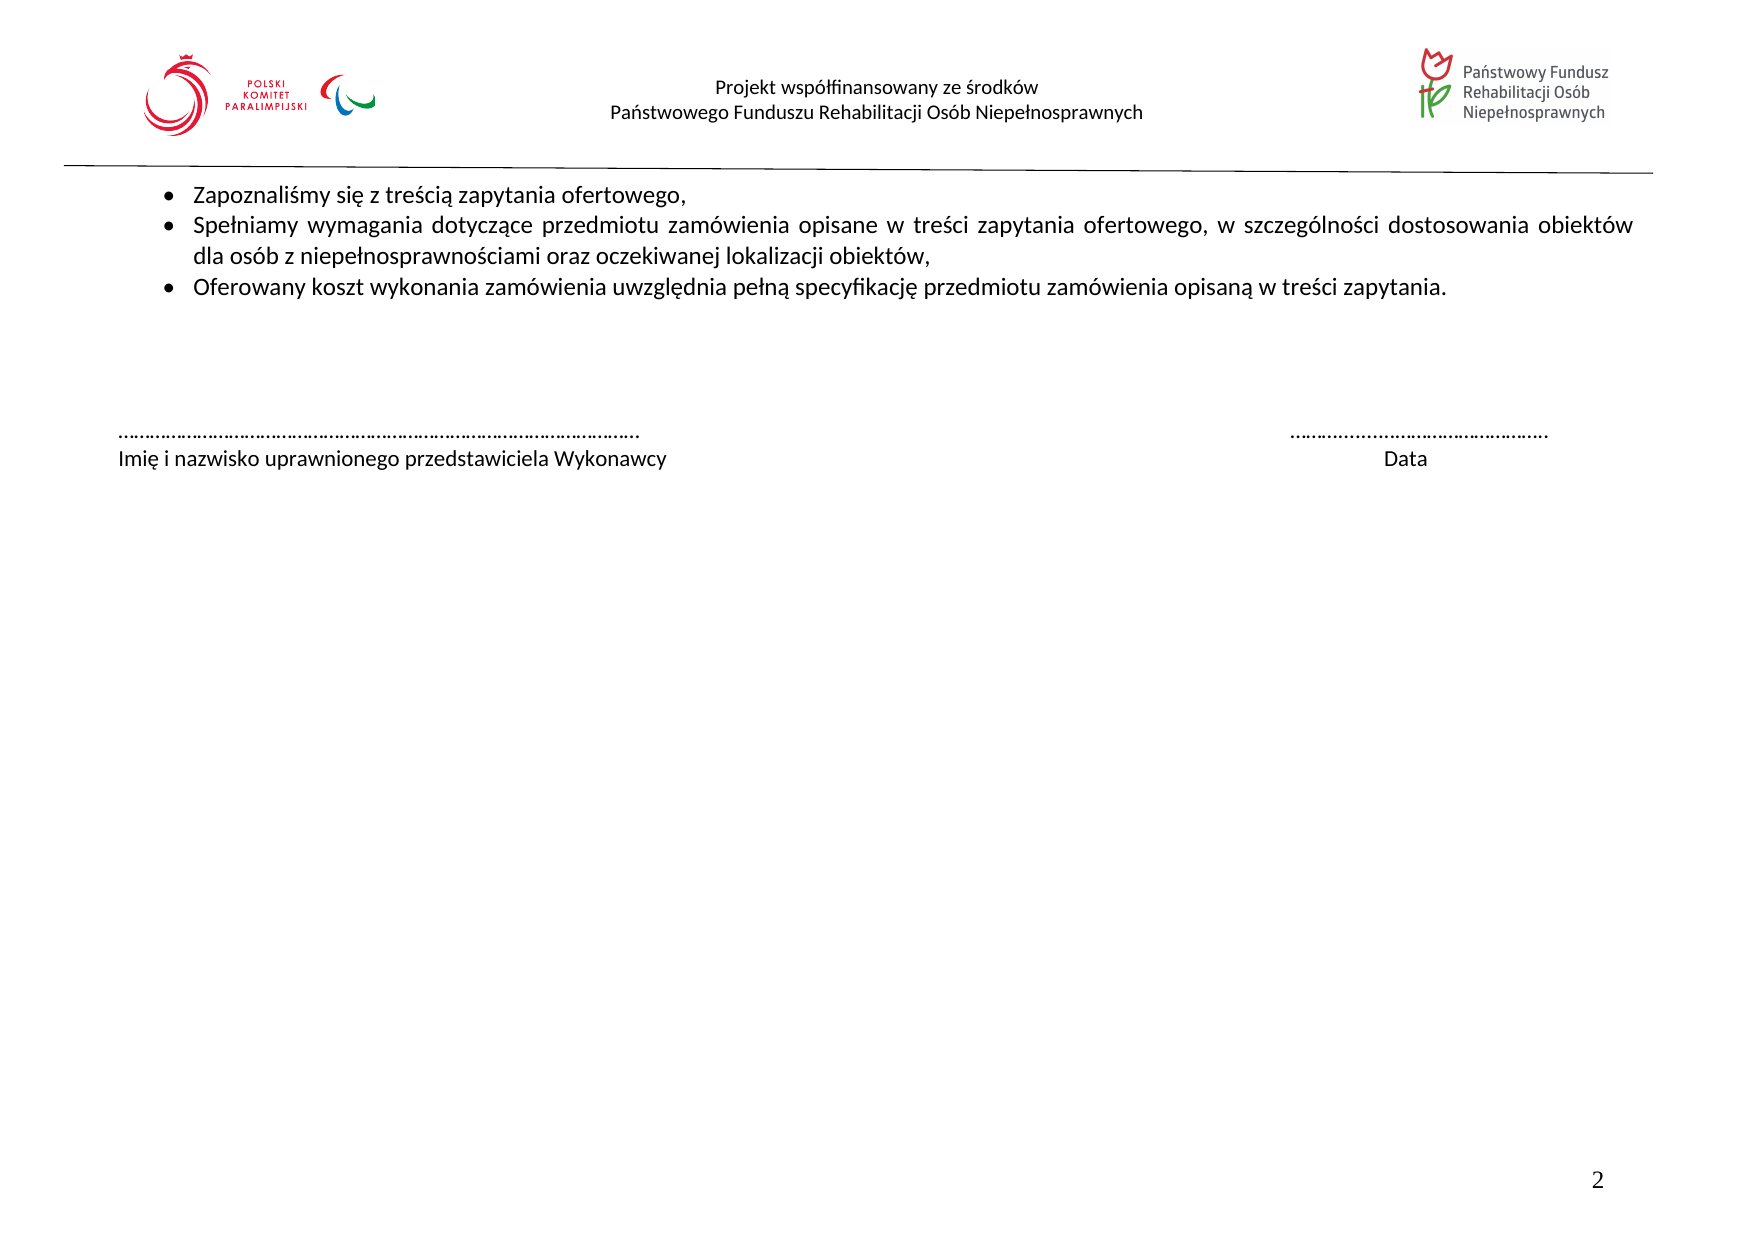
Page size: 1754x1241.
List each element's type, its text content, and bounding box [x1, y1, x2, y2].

title ……………………………………………………………………………………… ………..........……………………….. [118, 416, 1636, 444]
list • Spełniamy wymagania dotyczące przedmiotu zamówienia opisane w treści zapytania ofertowego, w szczególności dostosowania obiektów dla osób z niepełnosprawnościami oraz oczekiwanej lokalizacji obiektów, [162, 209, 1636, 271]
list • Oferowany koszt wykonania zamówienia uwzględnia pełną specyfikację przedmiotu zamówienia opisaną w treści zapytania. [162, 271, 1636, 301]
list • Zapoznaliśmy się z treścią zapytania ofertowego, [162, 179, 1636, 209]
picture [1415, 47, 1611, 124]
picture [143, 54, 375, 136]
title Imię i nazwisko uprawnionego przedstawiciela Wykonawcy Data [118, 444, 1598, 472]
